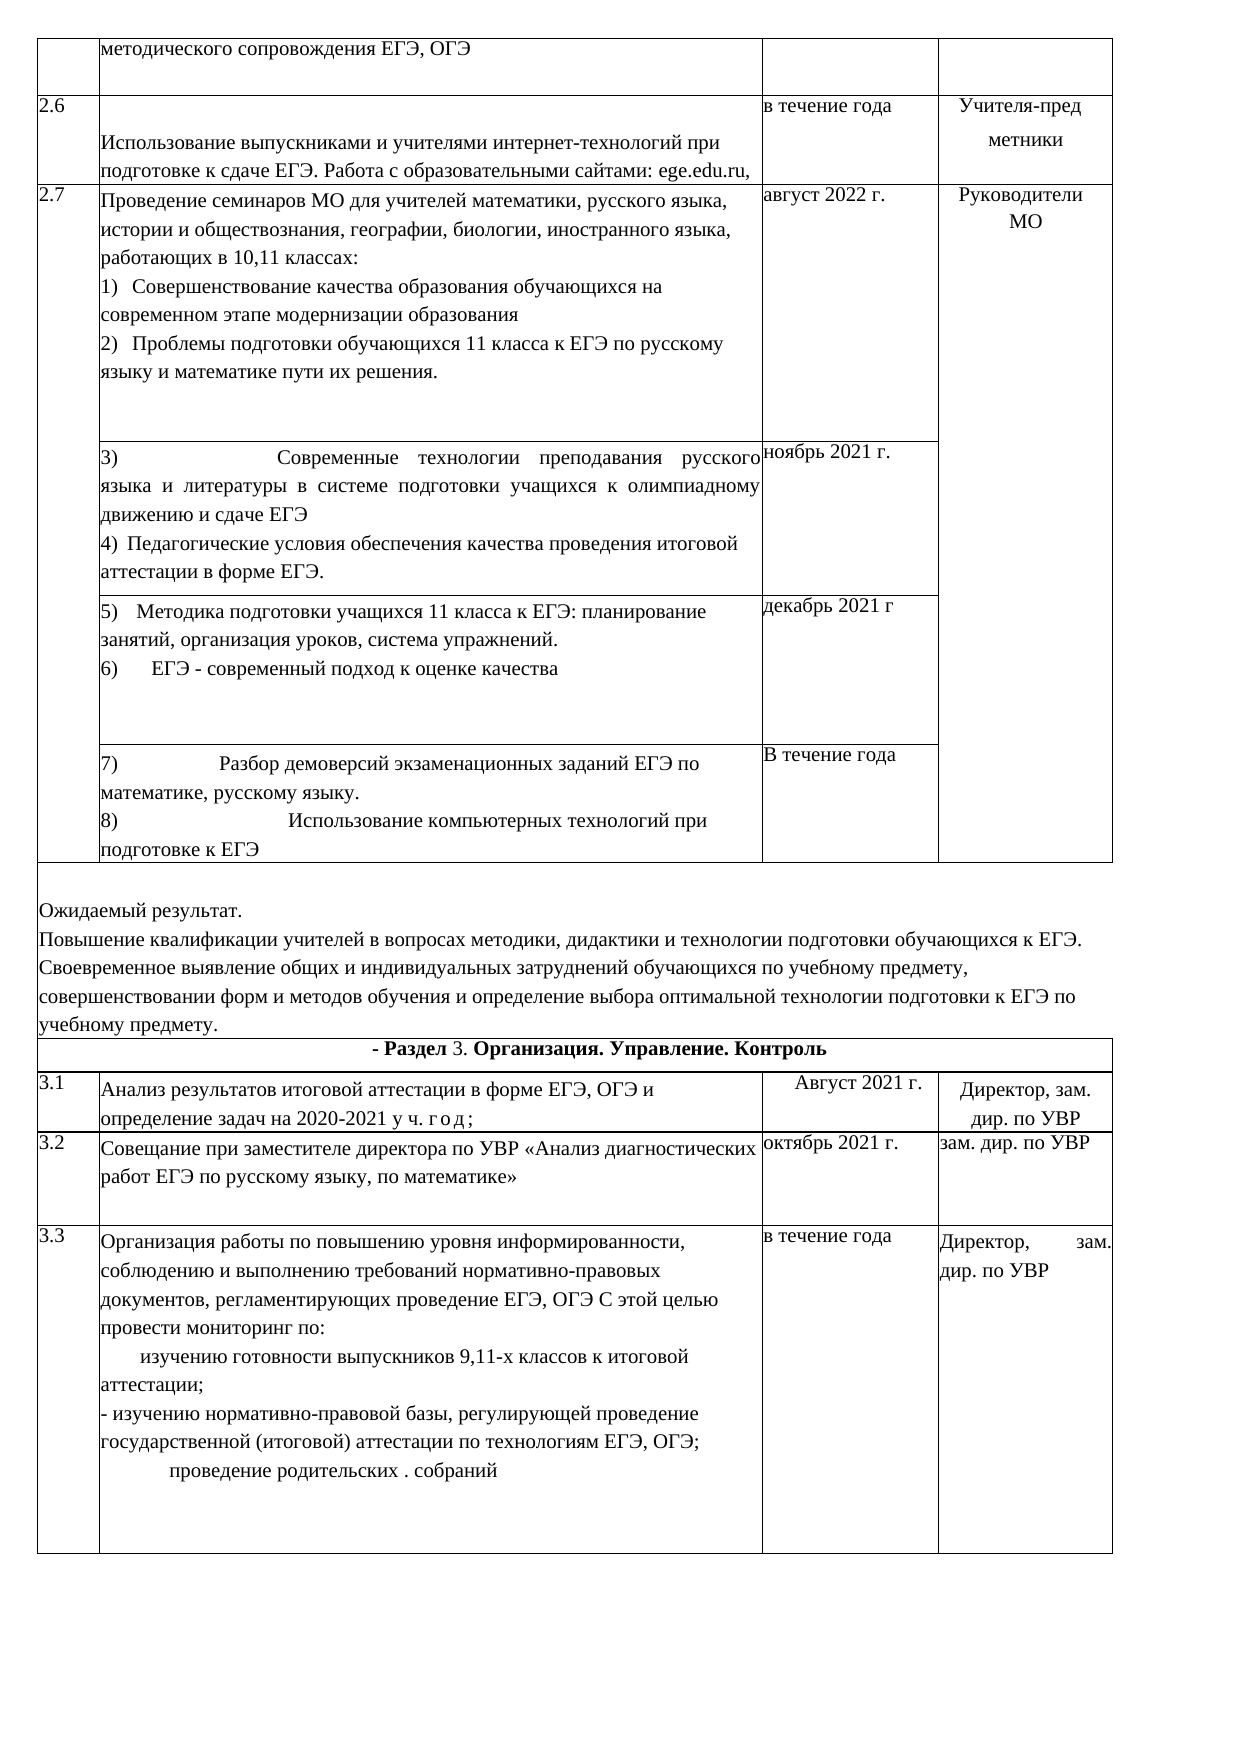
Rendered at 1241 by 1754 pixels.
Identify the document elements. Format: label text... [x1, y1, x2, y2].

table_cell Совещание при заместителе директора по УВР «Анализ диагностических работ ЕГЭ по русскому языку, по математике» [100, 1133, 762, 1225]
table_cell Методика подготовки учащихся 11 класса к ЕГЭ: планирование занятий, организация уроков, система упражнений. ЕГЭ - современный подход к оценке качества [100, 596, 762, 744]
table_cell Использование выпускниками и учителями интернет-технологий при подготовке к сдаче ЕГЭ. Работа с образовательными сайтами: ege.edu.ru, [100, 96, 762, 183]
table_cell 2.7 [38, 185, 99, 862]
table_cell - Раздел 3. Организация. Управление. Контроль [38, 1039, 1112, 1071]
table_header [939, 39, 1112, 95]
table_cell Директор, зам. дир. по УВР [939, 1073, 1112, 1131]
table_cell В течение года [763, 745, 938, 862]
table_cell зам. дир. по УВР [939, 1133, 1112, 1225]
table_cell Разбор демоверсий экзаменационных заданий ЕГЭ по математике, русскому языку. Использование компьютерных технологий при подготовке к ЕГЭ [100, 745, 762, 862]
table_cell 3.1 [38, 1073, 99, 1131]
table_cell декабрь 2021 г [763, 596, 938, 744]
table_cell Проведение семинаров МО для учителей математики, русского языка, истории и обществознания, географии, биологии, иностранного языка, работающих в 10,11 классах: Совершенствование качества образования обучающихся на современном этапе модернизации образования Проблемы подготовки обучающихся 11 класса к ЕГЭ по русскому языку и математике пути их решения. [100, 185, 762, 441]
table_cell Организация работы по повышению уровня информированности, соблюдению и выполнению требований нормативно-правовых документов, регламентирующих проведение ЕГЭ, ОГЭ С этой целью провести мониторинг по: изучению готовности выпускников 9,11-х классов к итоговой аттестации; - изучению нормативно-правовой базы, регулирующей проведение государственной (итоговой) аттестации по технологиям ЕГЭ, ОГЭ; проведение родительских . собраний [100, 1226, 762, 1552]
table_cell ноябрь 2021 г. [763, 442, 938, 594]
table_cell в течение года [763, 1226, 938, 1552]
table_cell Учителя-пред метники [939, 96, 1112, 183]
table_cell Руководители МО [939, 185, 1112, 862]
table_cell август 2022 г. [763, 185, 938, 441]
table_header [763, 39, 938, 95]
table_header методического сопровождения ЕГЭ, ОГЭ [100, 39, 762, 95]
table_header [38, 39, 99, 95]
table_cell Директор, зам. дир. по УВР [939, 1226, 1112, 1552]
table_cell Август 2021 г. [763, 1073, 938, 1131]
table_cell Анализ результатов итоговой аттестации в форме ЕГЭ, ОГЭ и определение задач на 2020-2021 у ч. год; [100, 1073, 762, 1131]
table_cell Ожидаемый результат. Повышение квалификации учителей в вопросах методики, дидактики и технологии подготовки обучающихся к ЕГЭ. Своевременное выявление общих и индивидуальных затруднений обучающихся по учебному предмету, совершенствовании форм и методов обучения и определение выбора оптимальной технологии подготовки к ЕГЭ по учебному предмету. [38, 863, 1113, 1037]
table_cell 3.2 [38, 1133, 99, 1225]
table_cell в течение года [763, 96, 938, 183]
table_cell Современные технологии преподавания русского языка и литературы в системе подготовки учащихся к олимпиадному движению и сдаче ЕГЭ Педагогические условия обеспечения качества проведения итоговой аттестации в форме ЕГЭ. [100, 442, 762, 594]
table_cell 3.3 [38, 1226, 99, 1552]
table_cell октябрь 2021 г. [763, 1133, 938, 1225]
table_cell 2.6 [38, 96, 99, 183]
